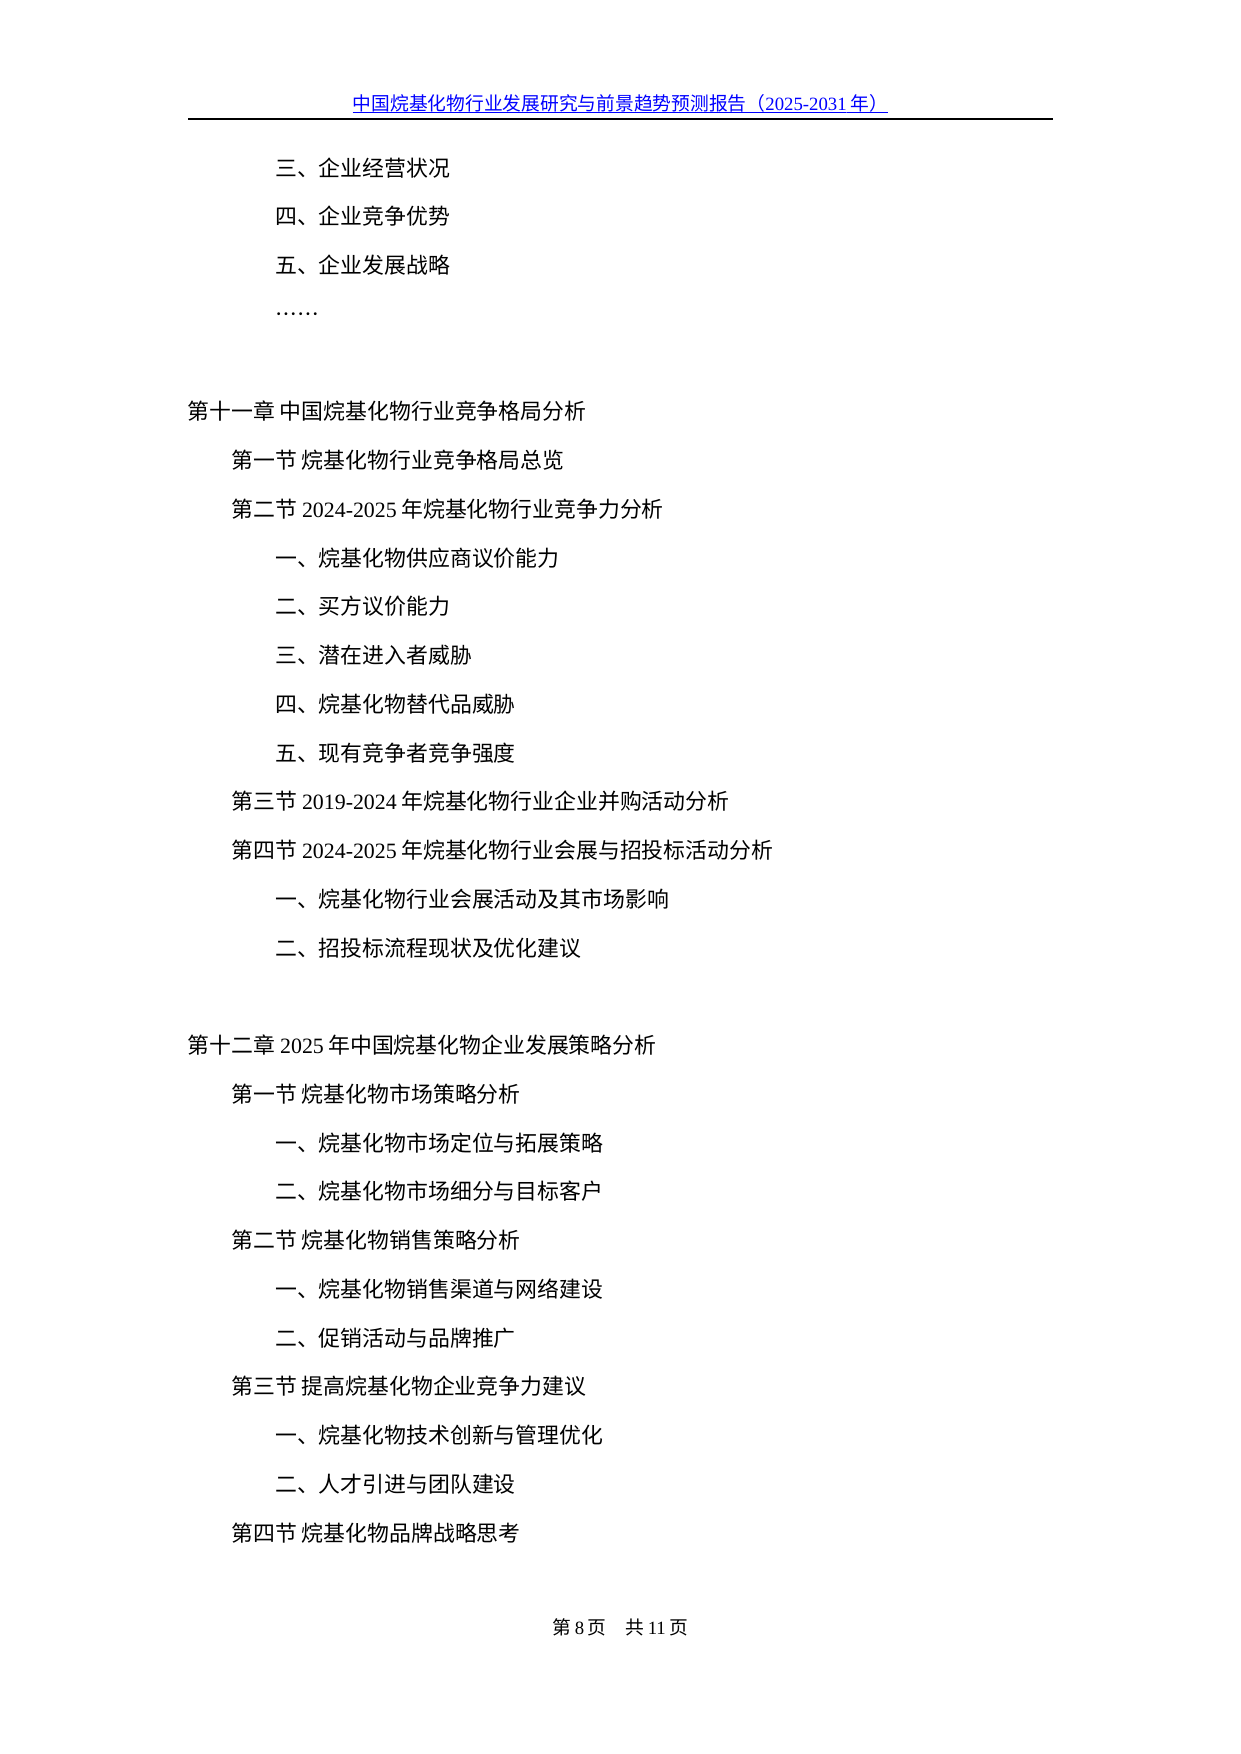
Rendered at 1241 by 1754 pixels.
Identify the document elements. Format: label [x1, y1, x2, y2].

text [187, 150, 1053, 1548]
